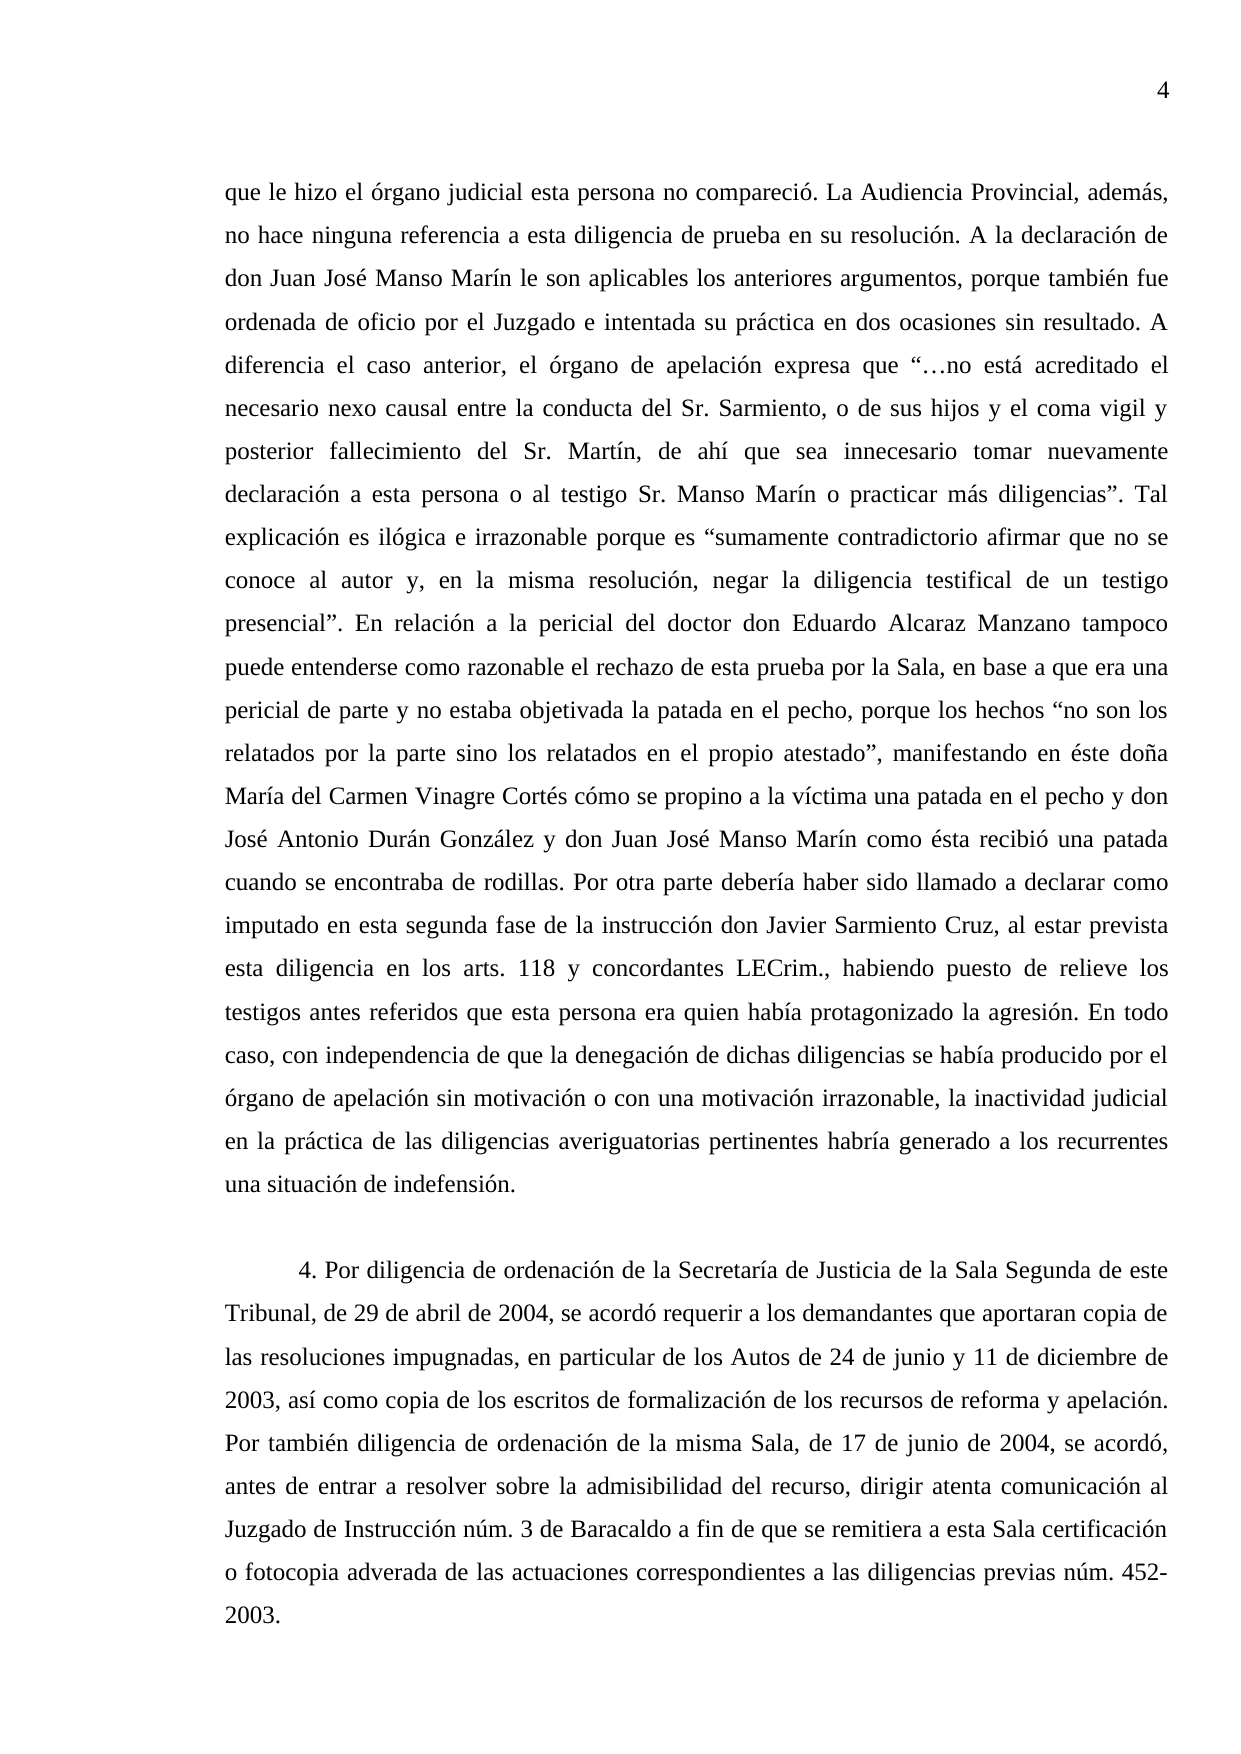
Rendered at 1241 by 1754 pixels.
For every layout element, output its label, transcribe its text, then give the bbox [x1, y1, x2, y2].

text 4. Por diligencia de ordenación de la Secretaría de Justicia de la Sala Segunda de este Tribunal, de 29 de abril de 2004, se acordó requerir a los demandantes que aportaran copia de las resoluciones impugnadas, en particular de los Autos de 24 de junio y 11 de diciembre de 2003, así como copia de los escritos de formalización de los recursos de reforma y apelación. Por también diligencia de ordenación de la misma Sala, de 17 de junio de 2004, se acordó, antes de entrar a resolver sobre la admisibilidad del recurso, dirigir atenta comunicación al Juzgado de Instrucción núm. 3 de Baracaldo a fin de que se remitiera a esta Sala certificación o fotocopia adverada de las actuaciones correspondientes a las diligencias previas núm. 452-2003. [224, 1255, 1169, 1629]
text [224, 177, 1169, 1198]
